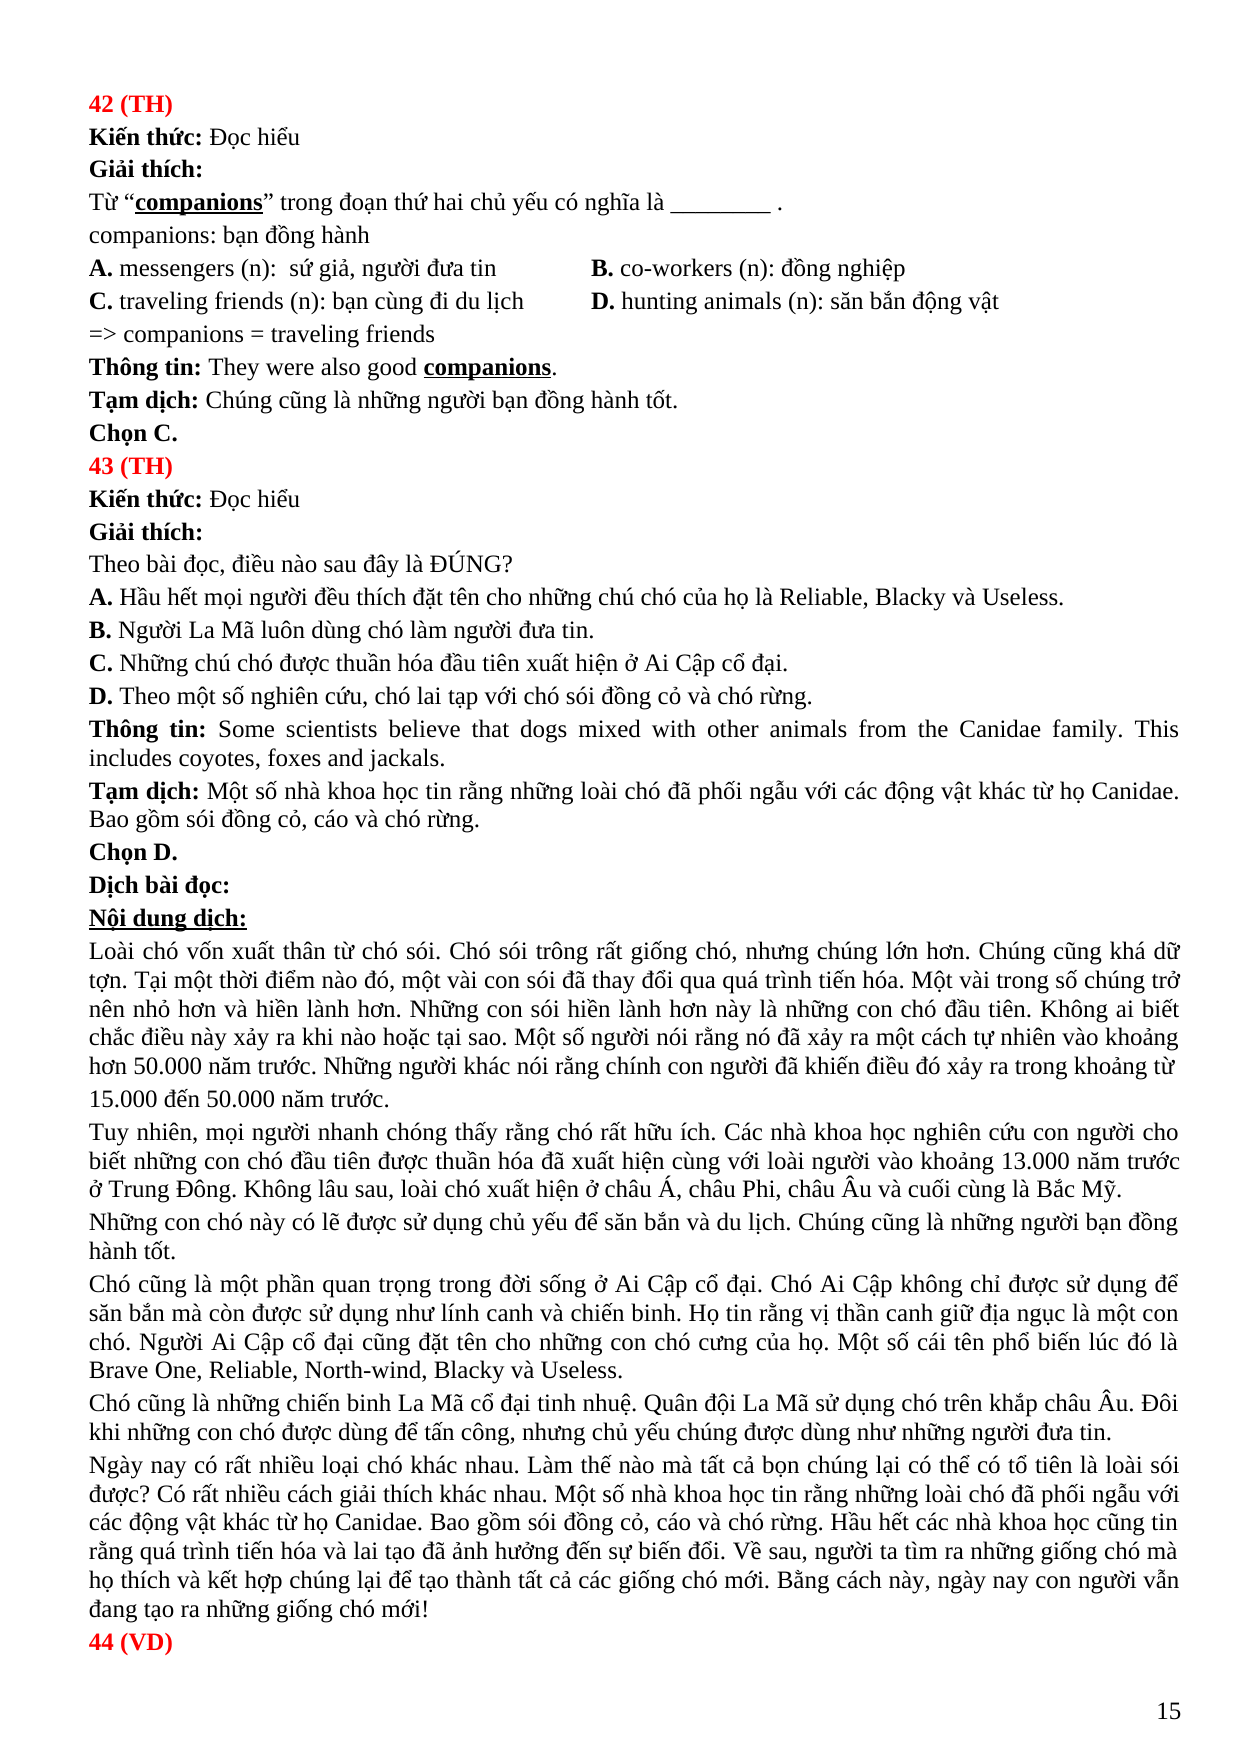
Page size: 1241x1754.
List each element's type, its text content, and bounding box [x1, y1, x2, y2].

text Theo bài đọc, điều nào sau đây là ĐÚNG? [89, 549, 1181, 578]
text Chọn D. [89, 837, 1181, 866]
text Kiến thức: Đọc hiểu [89, 484, 1181, 512]
text C. traveling friends (n): bạn cùng đi du lịch D. hunting animals (n): săn bắn động vật [89, 286, 1181, 315]
text B. Người La Mã luôn dùng chó làm người đưa tin. [89, 615, 1181, 644]
text Kiến thức: Đọc hiểu [89, 122, 1181, 150]
text Thông tin: They were also good companions. [89, 352, 1181, 381]
text Loài chó vốn xuất thân từ chó sói. Chó sói trông rất giống chó, nhưng chúng lớn hơn. Chúng cũng khá dữ tợn. Tại một thời điểm nào đó, một vài con sói đã thay đổi qua quá trình tiến hóa. Một vài trong số chúng trở nên nhỏ hơn và hiền lành hơn. Những con sói hiền lành hơn này là những con chó đầu tiên. Không ai biết chắc điều này xảy ra khi nào hoặc tại sao. Một số người nói rằng nó đã xảy ra một cách tự nhiên vào khoảng hơn 50.000 năm trước. Những người khác nói rằng chính con người đã khiến điều đó xảy ra trong khoảng từ [89, 936, 1181, 1080]
text => companions = traveling friends [89, 319, 1181, 348]
text Chó cũng là những chiến binh La Mã cổ đại tinh nhuệ. Quân đội La Mã sử dụng chó trên khắp châu Âu. Đôi khi những con chó được dùng để tấn công, nhưng chủ yếu chúng được dùng như những người đưa tin. [89, 1388, 1181, 1446]
text Thông tin: Some scientists believe that dogs mixed with other animals from the Canidae family. This includes coyotes, foxes and jackals. [89, 714, 1181, 772]
text D. Theo một số nghiên cứu, chó lai tạp với chó sói đồng cỏ và chó rừng. [89, 681, 1181, 710]
text 15.000 đến 50.000 năm trước. [89, 1084, 1181, 1113]
text Những con chó này có lẽ được sử dụng chủ yếu để săn bắn và du lịch. Chúng cũng là những người bạn đồng hành tốt. [89, 1207, 1181, 1265]
text companions: bạn đồng hành [89, 220, 1181, 249]
text 43 (TH) [89, 451, 1181, 479]
text Từ “companions” trong đoạn thứ hai chủ yếu có nghĩa là ________ . [89, 187, 1181, 216]
text Tuy nhiên, mọi người nhanh chóng thấy rằng chó rất hữu ích. Các nhà khoa học nghiên cứu con người cho biết những con chó đầu tiên được thuần hóa đã xuất hiện cùng với loài người vào khoảng 13.000 năm trước ở Trung Đông. Không lâu sau, loài chó xuất hiện ở châu Á, châu Phi, châu Âu và cuối cùng là Bắc Mỹ. [89, 1117, 1181, 1203]
text Tạm dịch: Một số nhà khoa học tin rằng những loài chó đã phối ngẫu với các động vật khác từ họ Canidae. Bao gồm sói đồng cỏ, cáo và chó rừng. [89, 776, 1181, 833]
text Ngày nay có rất nhiều loại chó khác nhau. Làm thế nào mà tất cả bọn chúng lại có thể có tổ tiên là loài sói được? Có rất nhiều cách giải thích khác nhau. Một số nhà khoa học tin rằng những loài chó đã phối ngẫu với các động vật khác từ họ Canidae. Bao gồm sói đồng cỏ, cáo và chó rừng. Hầu hết các nhà khoa học cũng tin rằng quá trình tiến hóa và lai tạo đã ảnh hưởng đến sự biến đổi. Về sau, người ta tìm ra những giống chó mà họ thích và kết hợp chúng lại để tạo thành tất cả các giống chó mới. Bằng cách này, ngày nay con người vẫn đang tạo ra những giống chó mới! [89, 1450, 1181, 1622]
text Tạm dịch: Chúng cũng là những người bạn đồng hành tốt. [89, 385, 1181, 414]
text Giải thích: [89, 517, 1181, 545]
text Giải thích: [89, 154, 1181, 183]
text 42 (TH) [89, 89, 1181, 117]
text Nội dung dịch: [89, 903, 1181, 932]
text A. Hầu hết mọi người đều thích đặt tên cho những chú chó của họ là Reliable, Blacky và Useless. [89, 582, 1181, 611]
text A. messengers (n): sứ giả, người đưa tin B. co-workers (n): đồng nghiệp [89, 253, 1181, 282]
text C. Những chú chó được thuần hóa đầu tiên xuất hiện ở Ai Cập cổ đại. [89, 648, 1181, 677]
text Chọn C. [89, 418, 1181, 447]
text Chó cũng là một phần quan trọng trong đời sống ở Ai Cập cổ đại. Chó Ai Cập không chỉ được sử dụng để săn bắn mà còn được sử dụng như lính canh và chiến binh. Họ tin rằng vị thần canh giữ địa ngục là một con chó. Người Ai Cập cổ đại cũng đặt tên cho những con chó cưng của họ. Một số cái tên phổ biến lúc đó là Brave One, Reliable, North-wind, Blacky và Useless. [89, 1269, 1181, 1384]
text 44 (VD) [89, 1627, 1181, 1655]
text Dịch bài đọc: [89, 870, 1181, 899]
